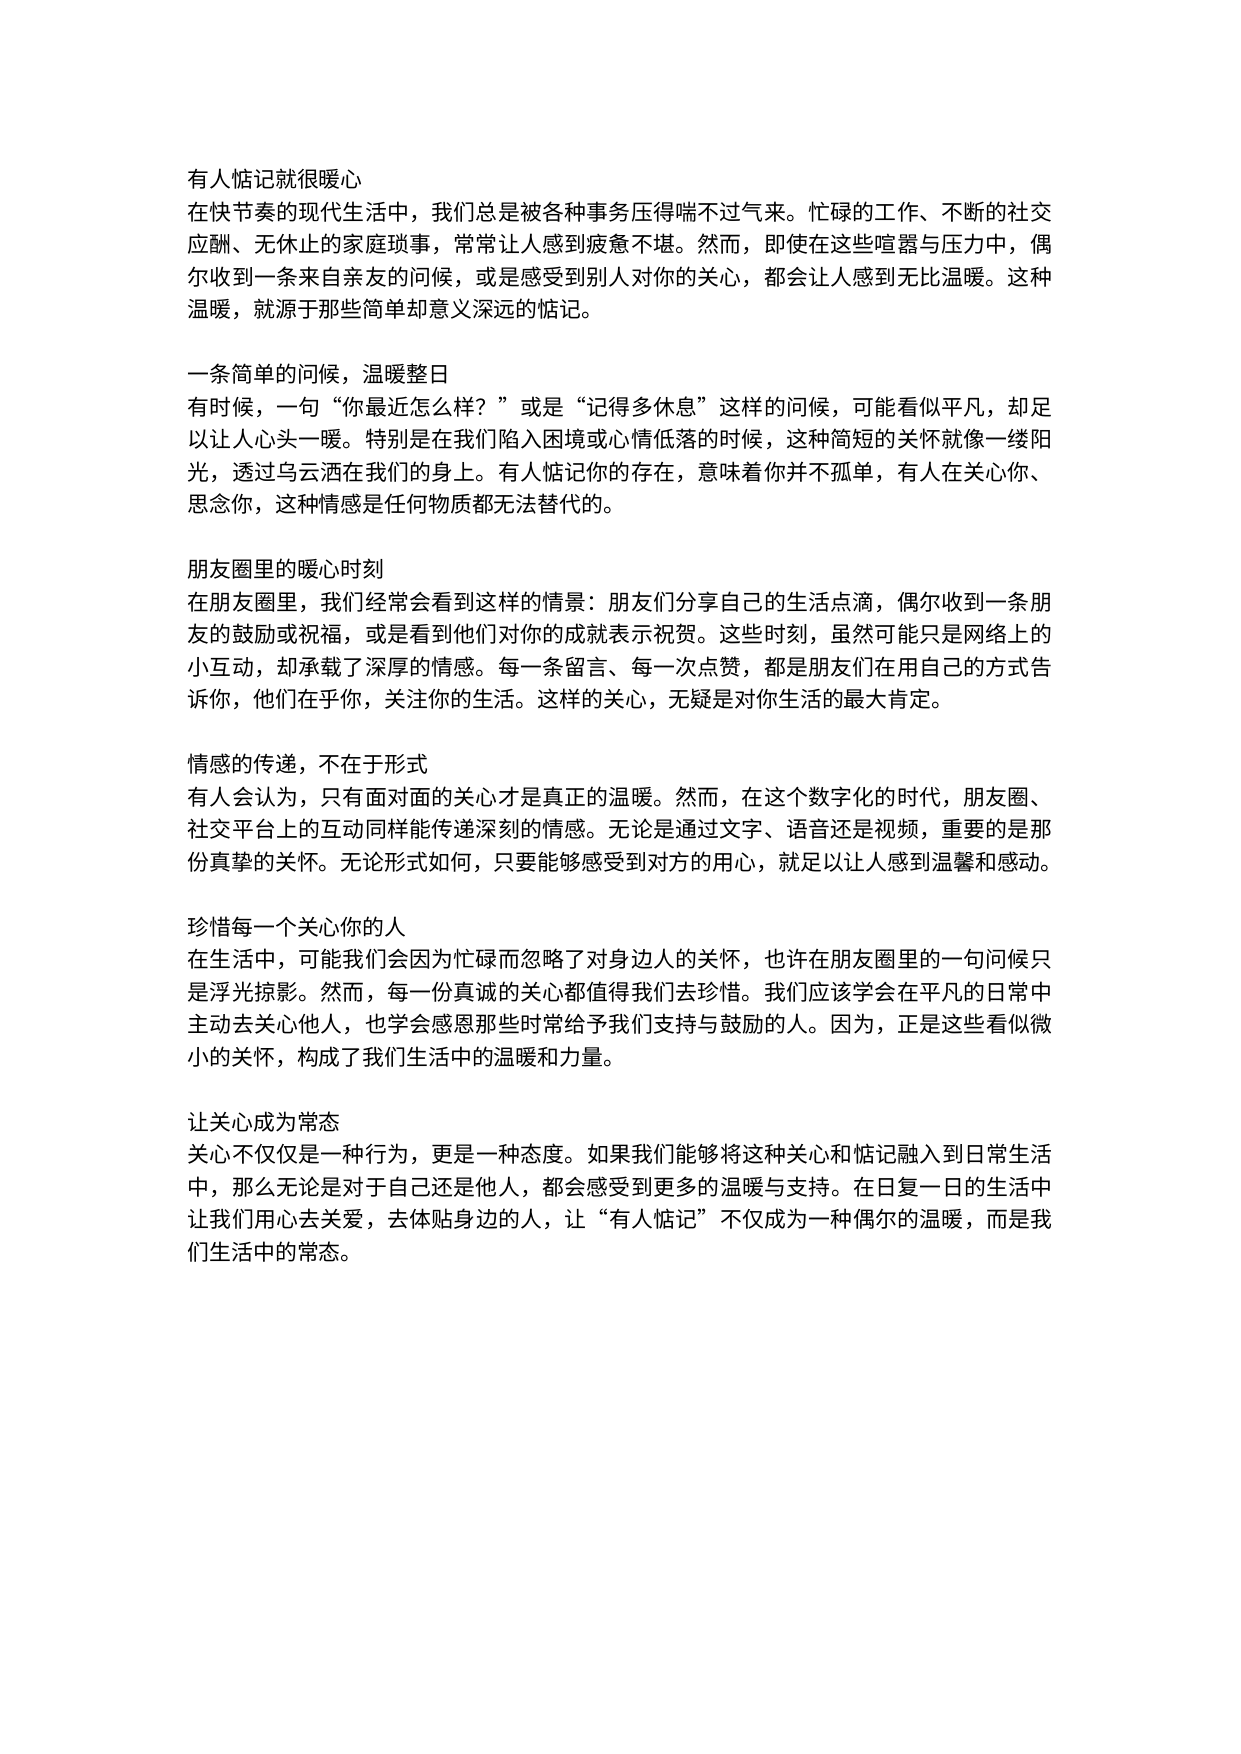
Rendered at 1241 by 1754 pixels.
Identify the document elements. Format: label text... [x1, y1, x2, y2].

text 在快节奏的现代生活中，我们总是被各种事务压得喘不过气来。忙碌的工作、不断的社交应酬、无休止的家庭琐事，常常让人感到疲惫不堪。然而，即使在这些喧嚣与压力中，偶尔收到一条来自亲友的问候，或是感受到别人对你的关心，都会让人感到无比温暖。这种温暖，就源于那些简单却意义深远的惦记。 [187, 194, 1053, 324]
text 在生活中，可能我们会因为忙碌而忽略了对身边人的关怀，也许在朋友圈里的一句问候只是浮光掠影。然而，每一份真诚的关心都值得我们去珍惜。我们应该学会在平凡的日常中，主动去关心他人，也学会感恩那些时常给予我们支持与鼓励的人。因为，正是这些看似微小的关怀，构成了我们生活中的温暖和力量。 [187, 942, 1053, 1072]
text 情感的传递，不在于形式 [187, 747, 1053, 779]
text 在朋友圈里，我们经常会看到这样的情景：朋友们分享自己的生活点滴，偶尔收到一条朋友的鼓励或祝福，或是看到他们对你的成就表示祝贺。这些时刻，虽然可能只是网络上的小互动，却承载了深厚的情感。每一条留言、每一次点赞，都是朋友们在用自己的方式告诉你，他们在乎你，关注你的生活。这样的关心，无疑是对你生活的最大肯定。 [187, 584, 1053, 714]
text 让关心成为常态 [187, 1104, 1053, 1137]
text 有人惦记就很暖心 [187, 162, 1053, 194]
text 一条简单的问候，温暖整日 [187, 357, 1053, 389]
text 有人会认为，只有面对面的关心才是真正的温暖。然而，在这个数字化的时代，朋友圈、社交平台上的互动同样能传递深刻的情感。无论是通过文字、语音还是视频，重要的是那份真挚的关怀。无论形式如何，只要能够感受到对方的用心，就足以让人感到温馨和感动。 [187, 779, 1053, 877]
text 朋友圈里的暖心时刻 [187, 552, 1053, 584]
text 有时候，一句“你最近怎么样？”或是“记得多休息”这样的问候，可能看似平凡，却足以让人心头一暖。特别是在我们陷入困境或心情低落的时候，这种简短的关怀就像一缕阳光，透过乌云洒在我们的身上。有人惦记你的存在，意味着你并不孤单，有人在关心你、思念你，这种情感是任何物质都无法替代的。 [187, 389, 1053, 519]
text 关心不仅仅是一种行为，更是一种态度。如果我们能够将这种关心和惦记融入到日常生活中，那么无论是对于自己还是他人，都会感受到更多的温暖与支持。在日复一日的生活中，让我们用心去关爱，去体贴身边的人，让“有人惦记”不仅成为一种偶尔的温暖，而是我们生活中的常态。 [187, 1137, 1053, 1267]
text 珍惜每一个关心你的人 [187, 909, 1053, 942]
